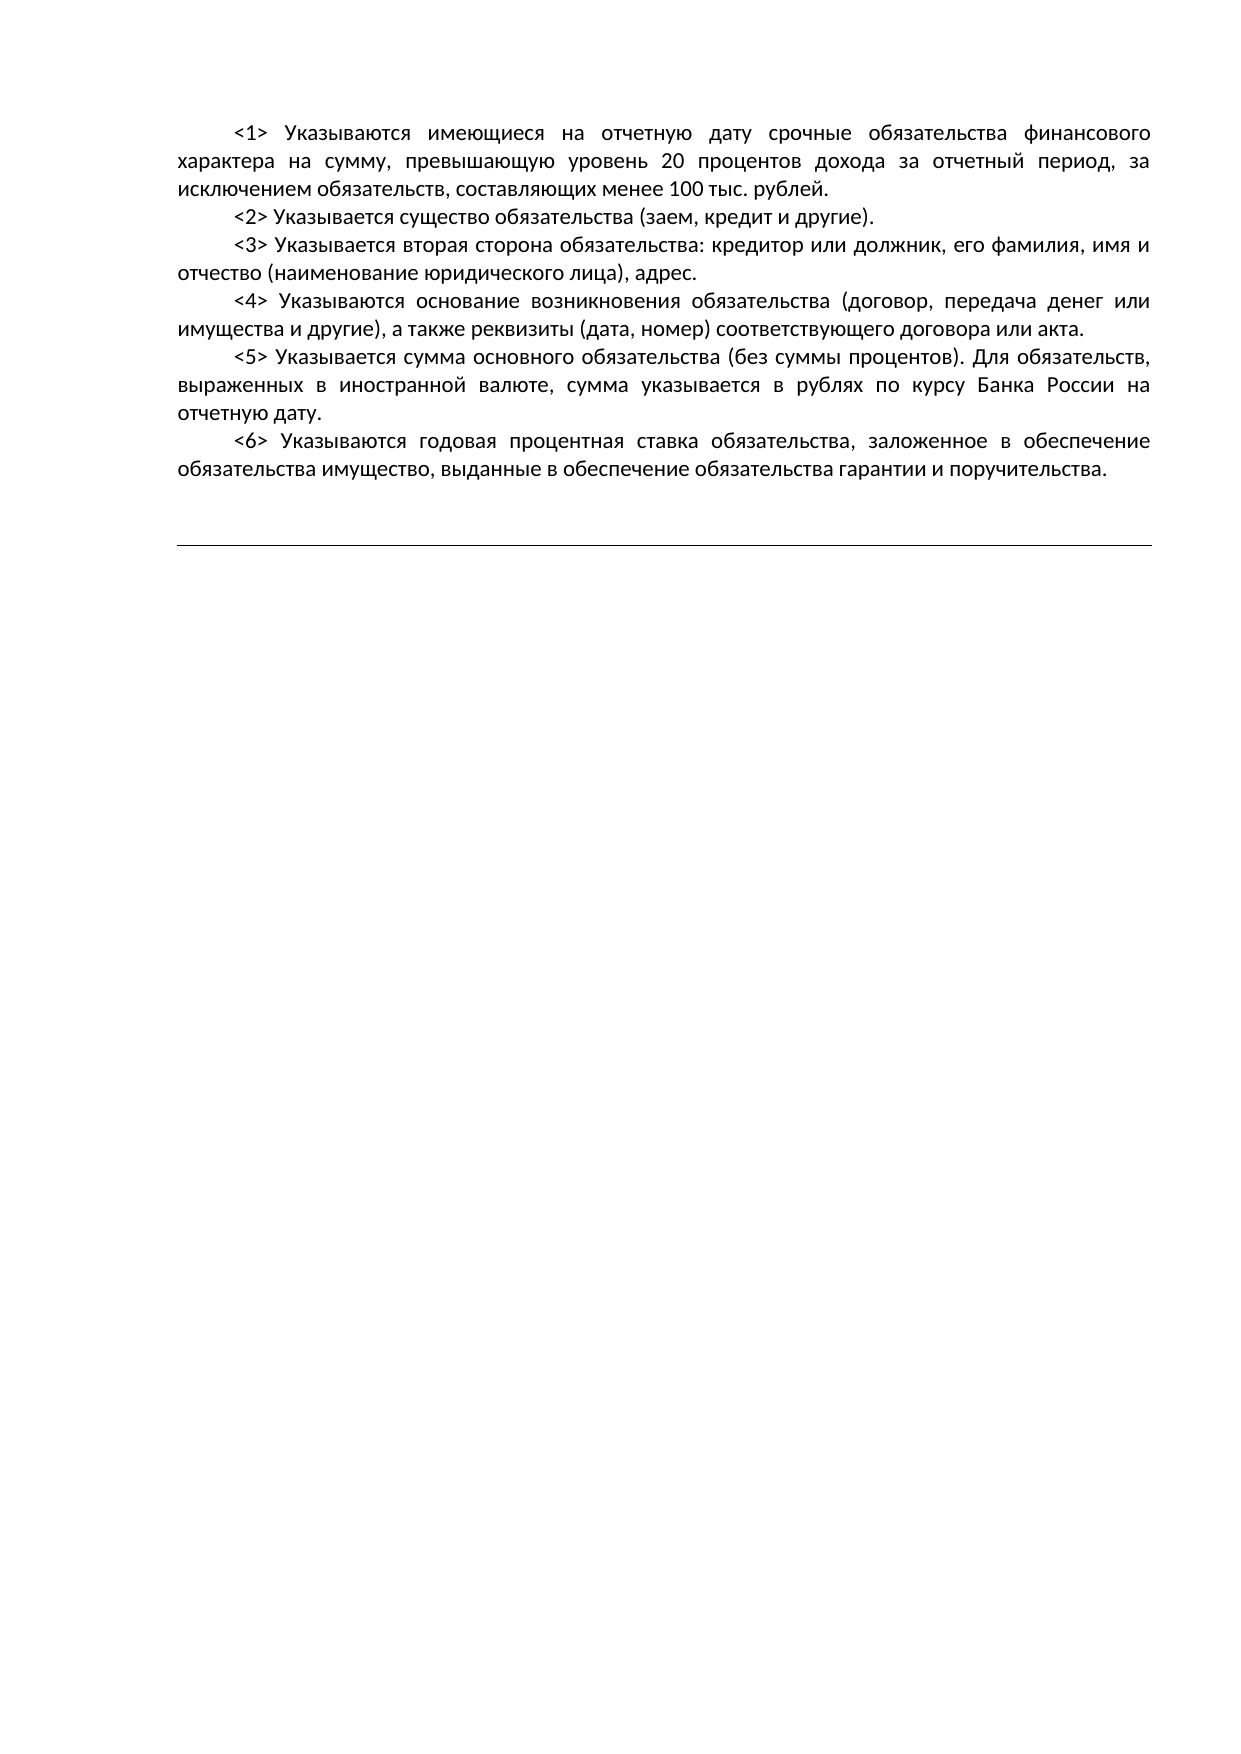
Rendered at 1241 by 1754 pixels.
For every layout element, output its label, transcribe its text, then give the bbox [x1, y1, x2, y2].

text <1> Указываются имеющиеся на отчетную дату срочные обязательства финансового характера на сумму, превышающую уровень 20 процентов дохода за отчетный период, за исключением обязательств, составляющих менее 100 тыс. рублей. [177, 118, 1152, 202]
text <3> Указывается вторая сторона обязательства: кредитор или должник, его фамилия, имя и отчество (наименование юридического лица), адрес. [177, 230, 1152, 286]
text <4> Указываются основание возникновения обязательства (договор, передача денег или имущества и другие), а также реквизиты (дата, номер) соответствующего договора или акта. [177, 286, 1152, 342]
text <2> Указывается существо обязательства (заем, кредит и другие). [177, 202, 1152, 230]
text <6> Указываются годовая процентная ставка обязательства, заложенное в обеспечение обязательства имущество, выданные в обеспечение обязательства гарантии и поручительства. [177, 426, 1152, 482]
text <5> Указывается сумма основного обязательства (без суммы процентов). Для обязательств, выраженных в иностранной валюте, сумма указывается в рублях по курсу Банка России на отчетную дату. [177, 342, 1152, 426]
